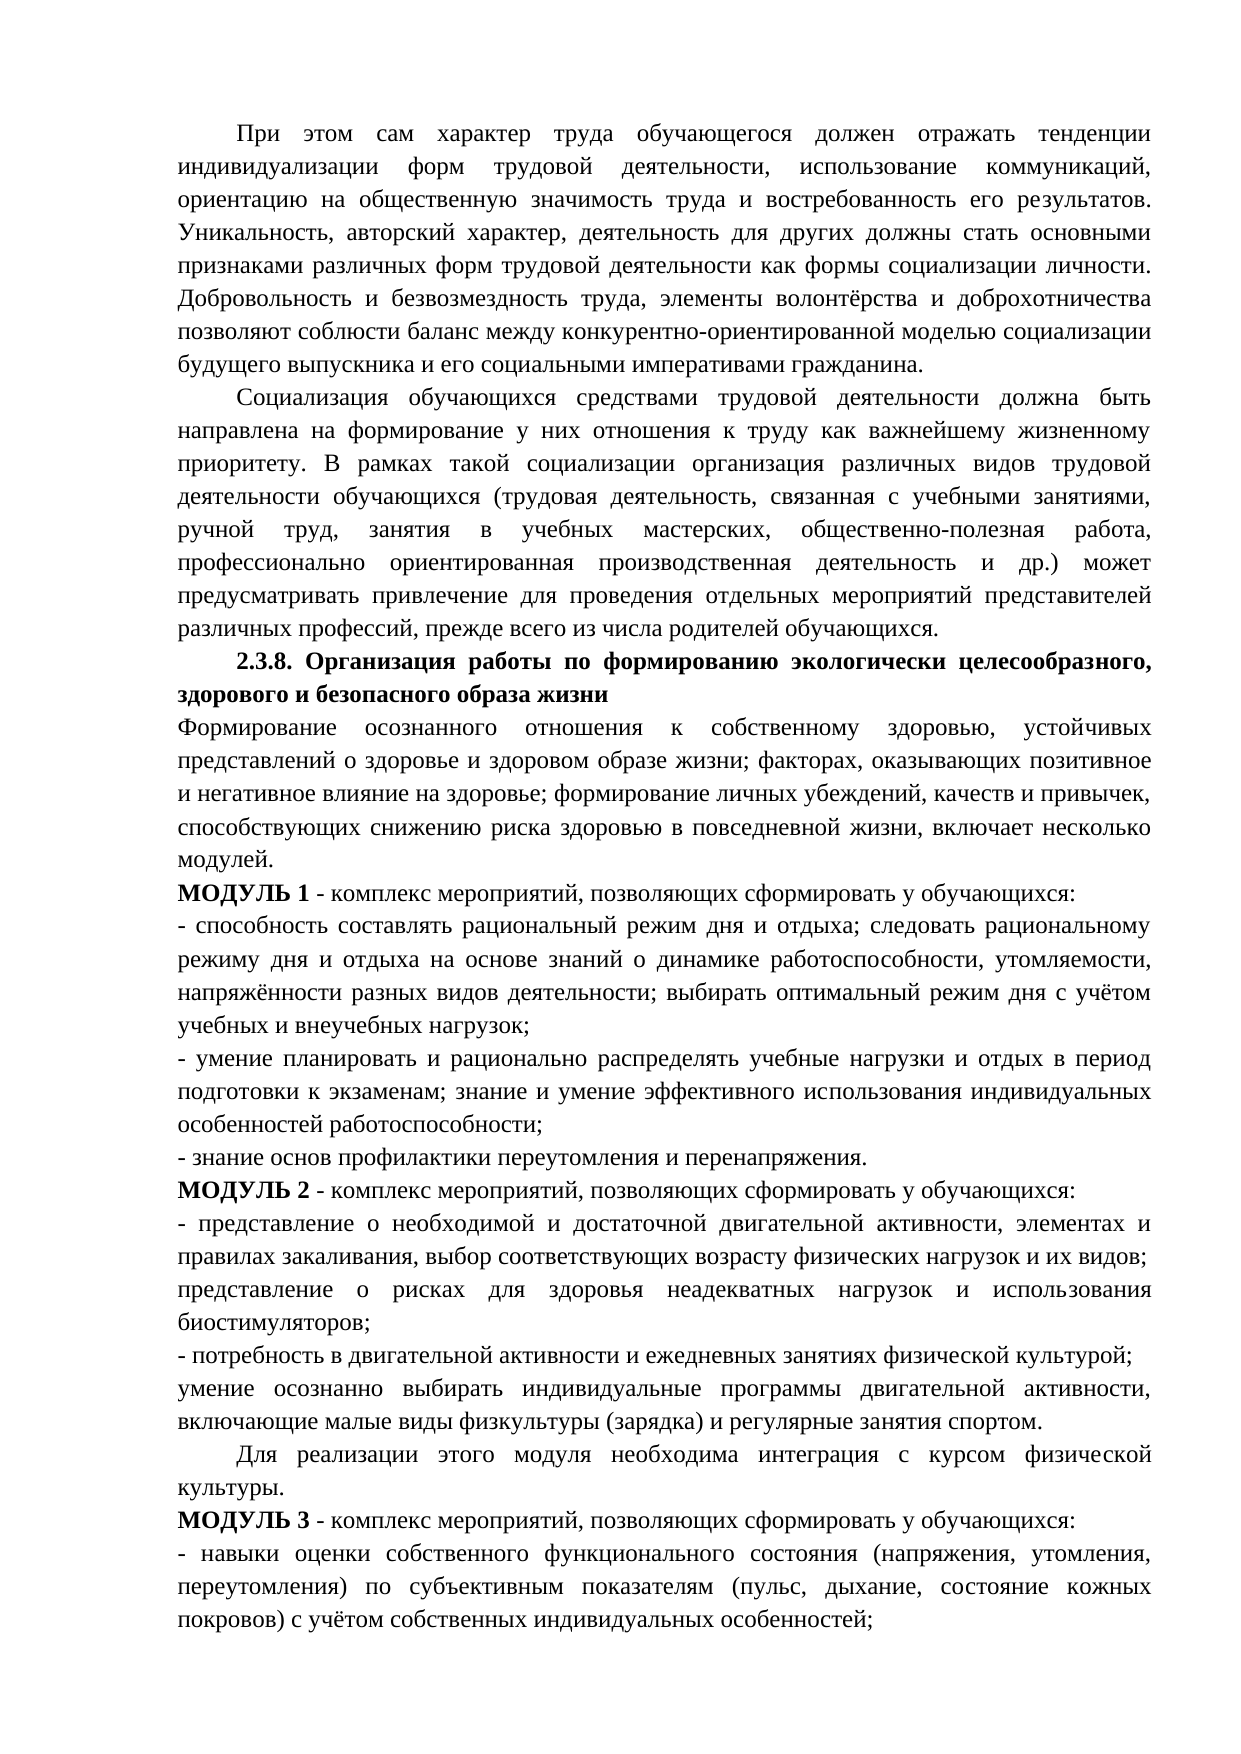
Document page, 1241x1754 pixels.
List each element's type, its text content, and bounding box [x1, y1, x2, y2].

text представление о рисках для здоровья неадекватных нагрузок и использования биостимуляторов; [177, 1274, 1152, 1336]
text - способность составлять рациональный режим дня и отдыха; следовать рациональному режиму дня и отдыха на основе знаний о динамике работоспособности, утомляемости, напряжённости разных видов деятельности; выбирать оптимальный режим дня с учётом учебных и внеучебных нагрузок; [177, 911, 1152, 1038]
text 2.3.8. Организация работы по формированию экологически целесообразного, здорового и безопасного образа жизни [177, 646, 1152, 708]
text - представление о необходимой и достаточной двигательной активности, элементах и правилах закаливания, выбор соответствующих возрасту физических нагрузок и их видов; [177, 1208, 1152, 1269]
text Формирование осознанного отношения к собственному здоровью, устойчивых представлений о здоровье и здоровом образе жизни; факторах, оказывающих позитивное и негативное влияние на здоровье; формирование личных убеждений, качеств и привычек, способствующих снижению риска здоровью в повседневной жизни, включает несколько модулей. [177, 712, 1152, 873]
text - потребность в двигательной активности и ежедневных занятиях физической культурой; [177, 1340, 1152, 1369]
text - умение планировать и рационально распределять учебные нагрузки и отдых в период подготовки к экзаменам; знание и умение эффективного использования индивидуальных особенностей работоспособности; [177, 1043, 1152, 1137]
text При этом сам характер труда обучающегося должен отражать тенденции индивидуализации форм трудовой деятельности, использование коммуникаций, ориентацию на общественную значимость труда и востребованность его результатов. Уникальность, авторский характер, деятельность для других должны стать основными признаками различных форм трудовой деятельности как формы социализации личности. Добровольность и безвозмездность труда, элементы волонтёрства и доброхотничества позволяют соблюсти баланс между конкурентно-ориентированной моделью социализации будущего выпускника и его социальными императивами гражданина. [177, 118, 1152, 378]
text МОДУЛЬ 1 - комплекс мероприятий, позволяющих сформировать у обучающихся: [177, 878, 1152, 906]
text МОДУЛЬ 2 - комплекс мероприятий, позволяющих сформировать у обучающихся: [177, 1175, 1152, 1203]
text Социализация обучающихся средствами трудовой деятельности должна быть направлена на формирование у них отношения к труду как важнейшему жизненному приоритету. В рамках такой социализации организация различных видов трудовой деятельности обучающихся (трудовая деятельность, связанная с учебными занятиями, ручной труд, занятия в учебных мастерских, общественно-полезная работа, профессионально ориентированная производственная деятельность и др.) может предусматривать привлечение для проведения отдельных мероприятий представителей различных профессий, прежде всего из числа родителей обучающихся. [177, 382, 1152, 642]
text умение осознанно выбирать индивидуальные программы двигательной активности, включающие малые виды физкультуры (зарядка) и регулярные занятия спортом. [177, 1373, 1152, 1435]
text МОДУЛЬ 3 - комплекс мероприятий, позволяющих сформировать у обучающихся: [177, 1505, 1152, 1534]
text - навыки оценки собственного функционального состояния (напряжения, утомления, переутомления) по субъективным показателям (пульс, дыхание, состояние кожных покровов) с учётом собственных индивидуальных особенностей; [177, 1538, 1152, 1633]
text Для реализации этого модуля необходима интеграция с курсом физической культуры. [177, 1439, 1152, 1501]
text - знание основ профилактики переутомления и перенапряжения. [177, 1142, 1152, 1171]
